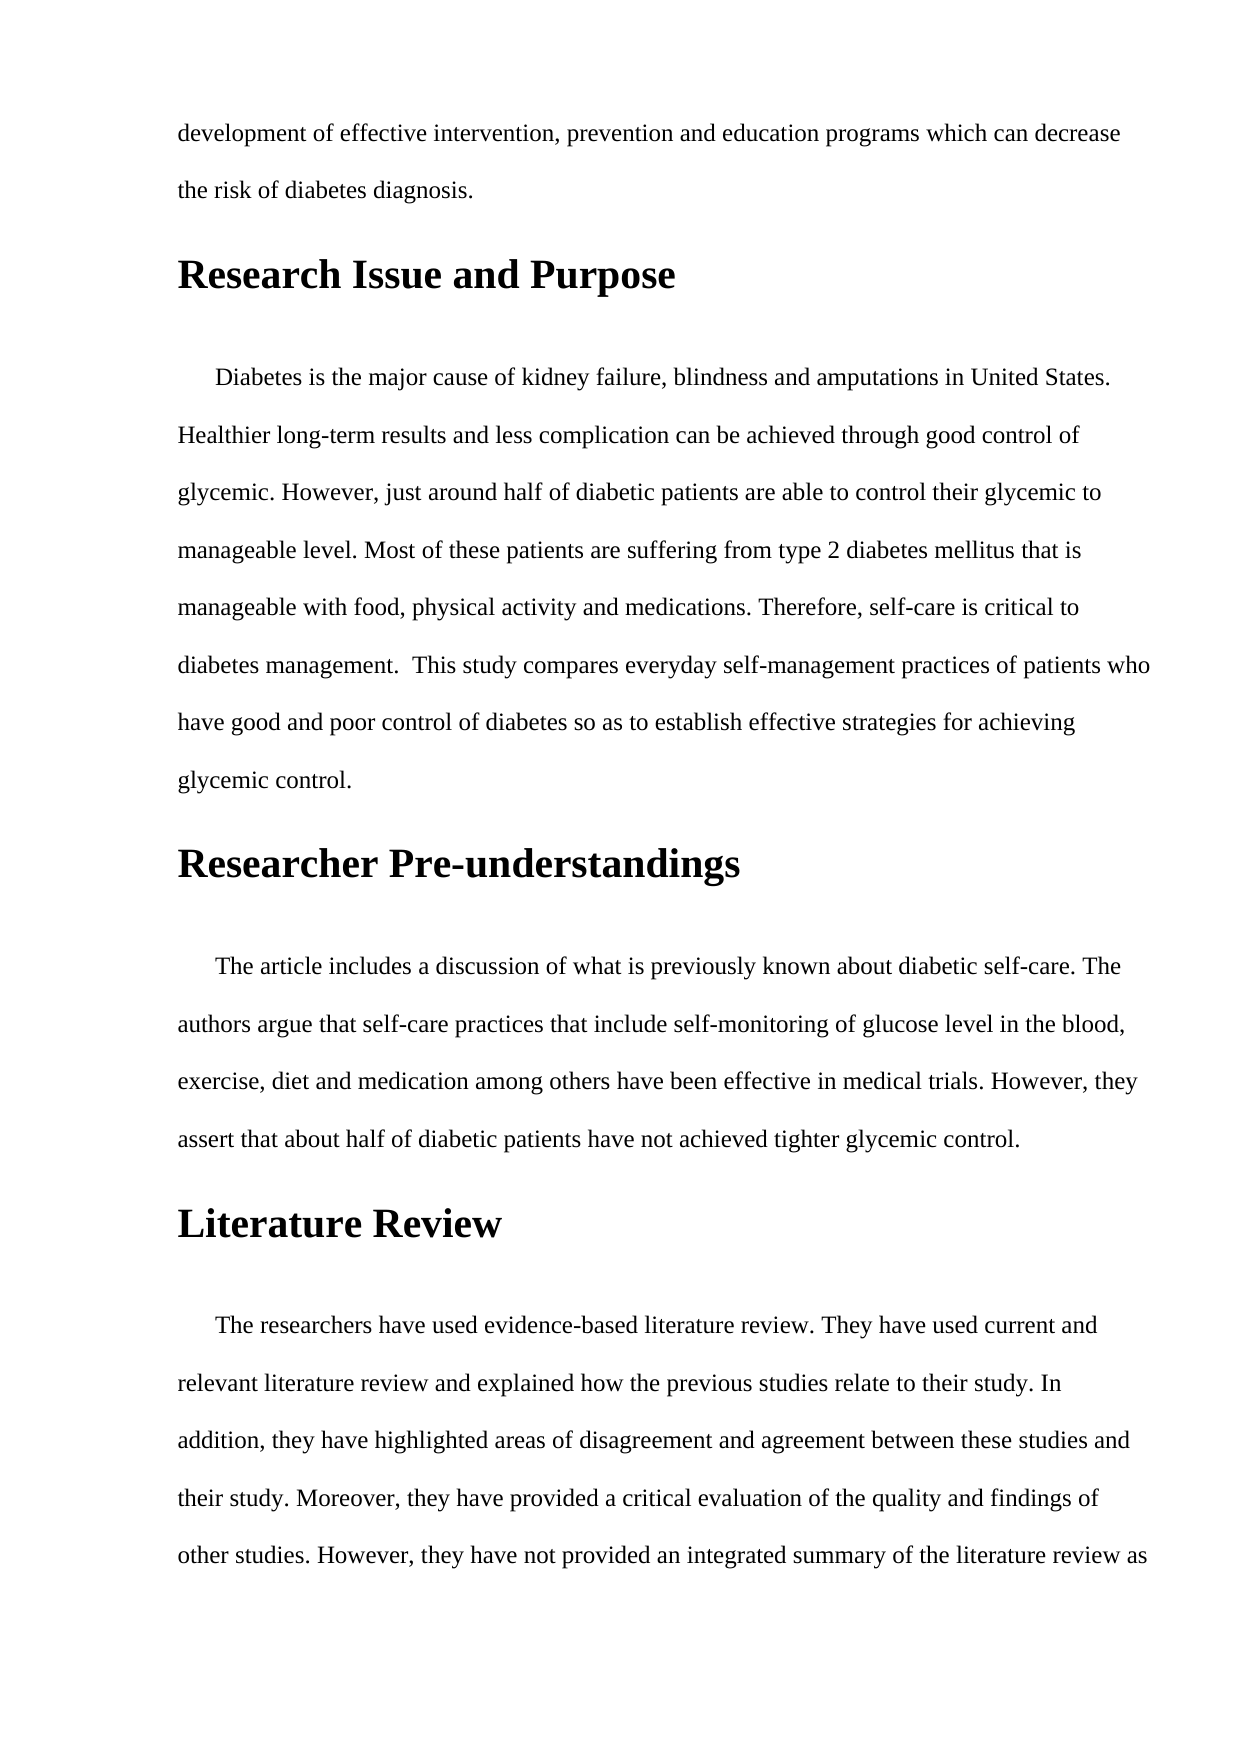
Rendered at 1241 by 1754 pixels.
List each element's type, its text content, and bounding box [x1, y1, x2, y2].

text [177, 118, 1152, 204]
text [177, 1311, 1152, 1569]
text Researcher Pre-understandings [177, 839, 1152, 887]
text Diabetes is the major cause of kidney failure, blindness and amputations in United States. Healthier long-term results and less complication can be achieved through good control of glycemic. However, just around half of diabetic patients are able to control their glycemic to manageable level. Most of these patients are suffering from type 2 diabetes mellitus that is manageable with food, physical activity and medications. Therefore, self-care is critical to diabetes management. This study compares everyday self-management practices of patients who have good and poor control of diabetes so as to establish effective strategies for achieving glycemic control. [177, 362, 1152, 793]
text Literature Review [177, 1198, 1152, 1246]
text Research Issue and Purpose [177, 250, 1152, 298]
text The article includes a discussion of what is previously known about diabetic self-care. The authors argue that self-care practices that include self-monitoring of glucose level in the blood, exercise, diet and medication among others have been effective in medical trials. However, they assert that about half of diabetic patients have not achieved tighter glycemic control. [177, 951, 1152, 1153]
